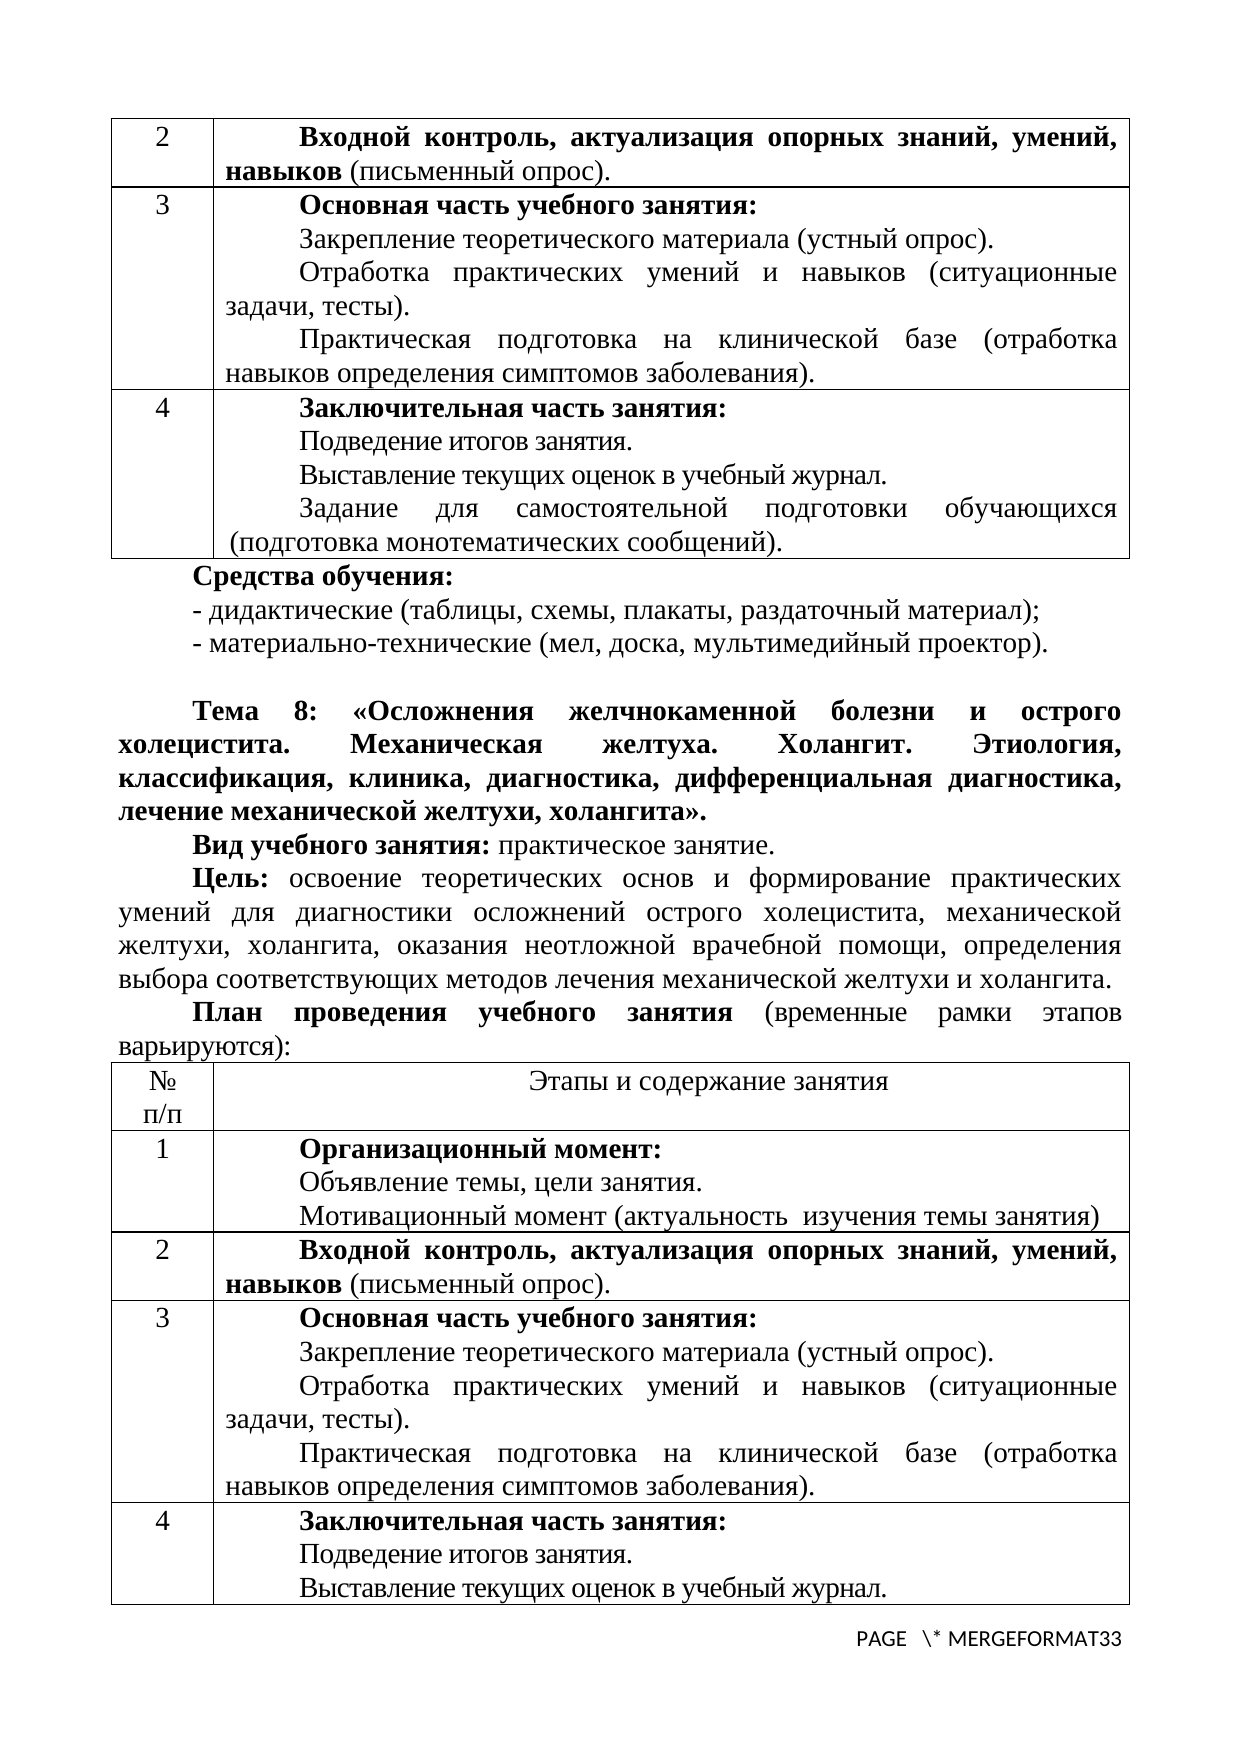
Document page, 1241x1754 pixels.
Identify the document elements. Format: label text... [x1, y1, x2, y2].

table_cell 3 [112, 188, 213, 389]
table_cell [214, 1503, 1129, 1603]
table_cell 1 [112, 1131, 213, 1231]
text Цель: освоение теоретических основ и формирование практических умений для диагностики осложнений острого холецистита, механической желтухи, холангита, оказания неотложной врачебной помощи, определения выбора соответствующих методов лечения механической желтухи и холангита. [118, 860, 1122, 994]
table_cell 2 [112, 1233, 213, 1299]
text Тема 8: «Осложнения желчнокаменной болезни и острого холецистита. Механическая желтуха. Холангит. Этиология, классификация, клиника, диагностика, дифференциальная диагностика, лечение механической желтухи, холангита». [118, 693, 1122, 827]
table_cell 4 [112, 390, 213, 557]
text Средства обучения: [118, 559, 1122, 592]
text - материально-технические (мел, доска, мультимедийный проектор). [118, 626, 1122, 659]
table_header № п/п [112, 1063, 213, 1130]
table_cell 4 [112, 1503, 213, 1603]
table_cell 3 [112, 1301, 213, 1502]
table_cell 2 [112, 119, 213, 186]
text Вид учебного занятия: практическое занятие. [118, 827, 1122, 860]
table_cell Организационный момент: Объявление темы, цели занятия. Мотивационный момент (актуальность изучения темы занятия) [214, 1131, 1129, 1231]
table_header Этапы и содержание занятия [214, 1063, 1129, 1130]
table_cell Основная часть учебного занятия: Закрепление теоретического материала (устный опрос). Отработка практических умений и навыков (ситуационные задачи, тесты). Практическая подготовка на клинической базе (отработка навыков определения симптомов заболевания). [214, 188, 1129, 389]
table_cell Входной контроль, актуализация опорных знаний, умений, навыков (письменный опрос). [214, 1233, 1129, 1299]
table_cell Входной контроль, актуализация опорных знаний, умений, навыков (письменный опрос). [214, 119, 1129, 186]
text План проведения учебного занятия (временные рамки этапов варьируются): [118, 994, 1122, 1062]
table_cell Основная часть учебного занятия: Закрепление теоретического материала (устный опрос). Отработка практических умений и навыков (ситуационные задачи, тесты). Практическая подготовка на клинической базе (отработка навыков определения симптомов заболевания). [214, 1301, 1129, 1502]
text - дидактические (таблицы, схемы, плакаты, раздаточный материал); [118, 592, 1122, 626]
